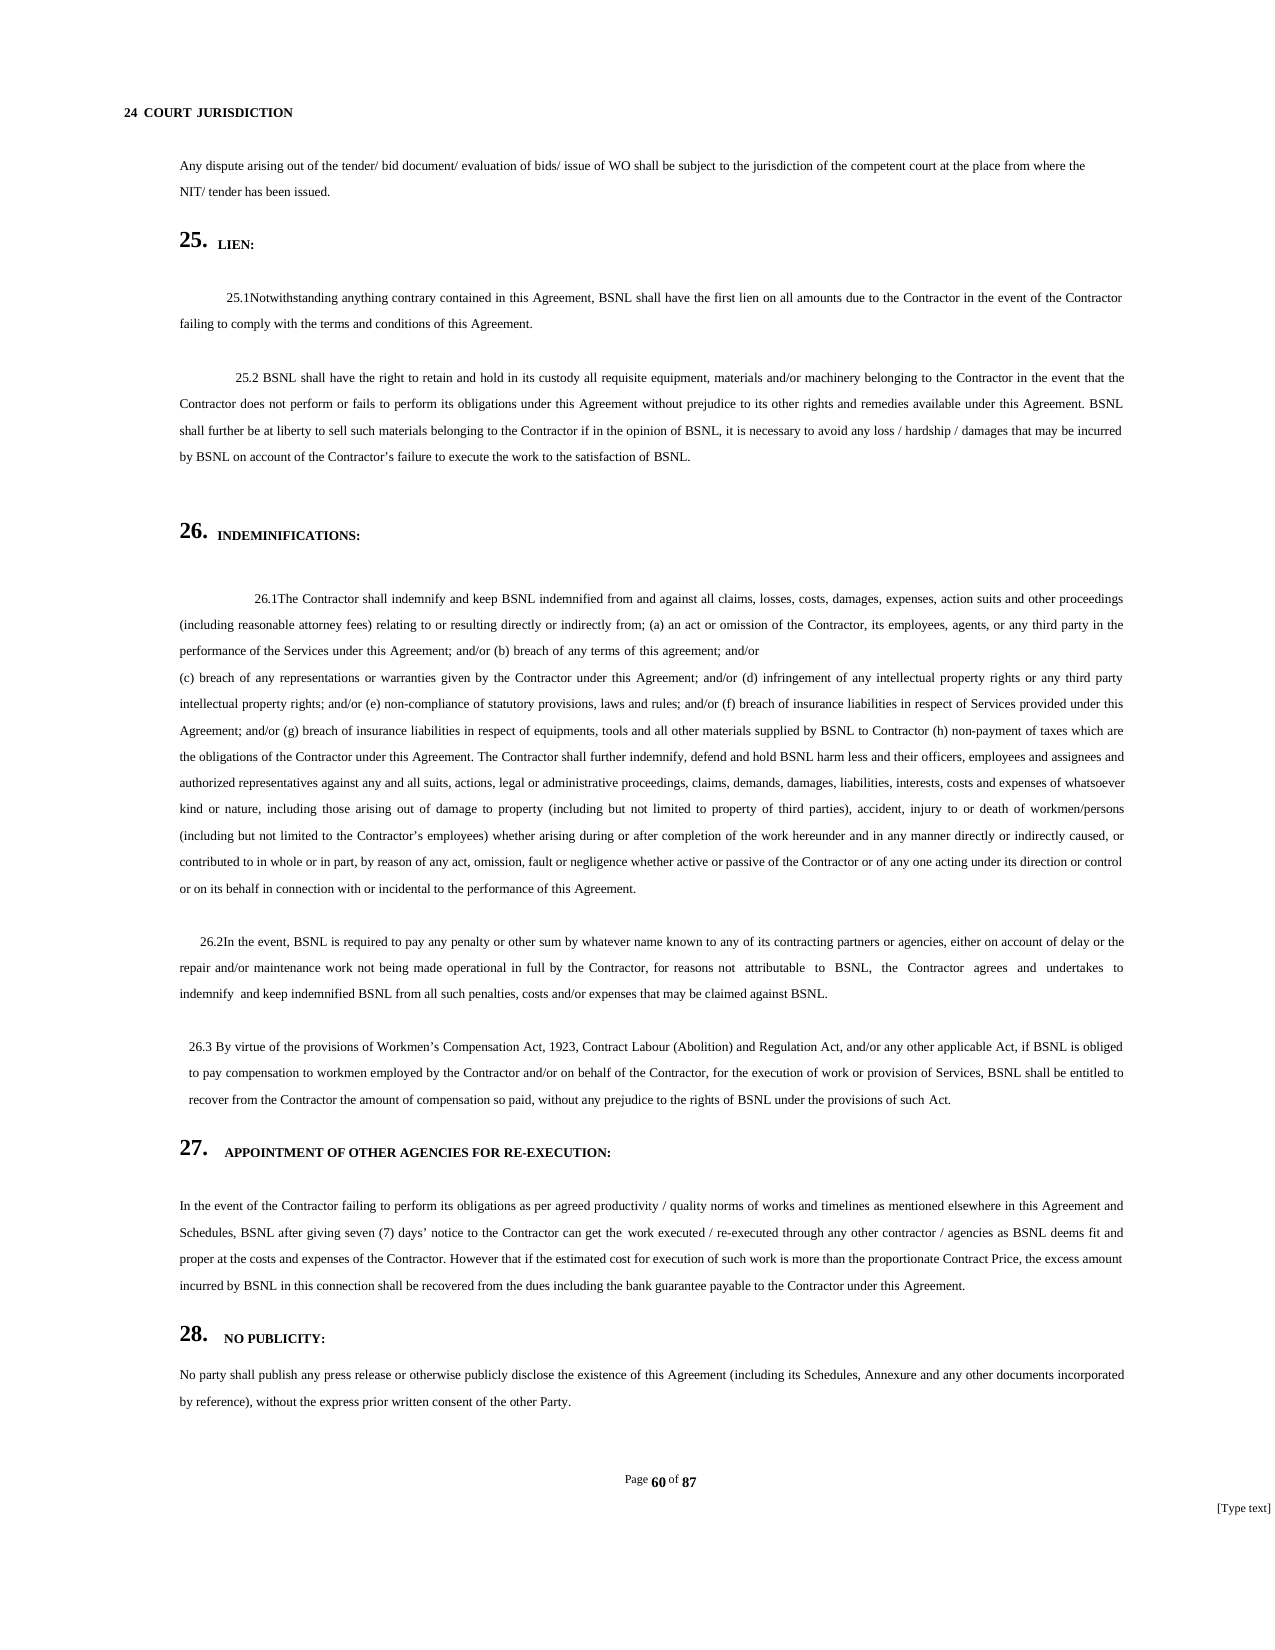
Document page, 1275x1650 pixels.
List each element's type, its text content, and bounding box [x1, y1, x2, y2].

list 26.3 By virtue of the provisions of Workmen’s Compensation Act, 1923, Contract Labour (Abolition) and Regulation Act, and/or any other applicable Act, if BSNL is obliged to pay compensation to workmen employed by the Contractor and/or on behalf of the Contractor, for the execution of work or provision of Services, BSNL shall be entitled to recover from the Contractor the amount of compensation so paid, without any prejudice to the rights of BSNL under the provisions of such Act. [186, 1028, 1126, 1107]
list 25.1Notwithstanding anything contrary contained in this Agreement, BSNL shall have the first lien on all amounts due to the Contractor in the event of the Contractor failing to comply with the terms and conditions of this Agreement. [179, 279, 1125, 331]
text No party shall publish any press release or otherwise publicly disclose the existence of this Agreement (including its Schedules, Annexure and any other documents incorporated by reference), without the express prior written consent of the other Party. [179, 1356, 1125, 1409]
list 25.2 BSNL shall have the right to retain and hold in its custody all requisite equipment, materials and/or machinery belonging to the Contractor in the event that the Contractor does not perform or fails to perform its obligations under this Agreement without prejudice to its other rights and remedies available under this Agreement. BSNL shall further be at liberty to sell such materials belonging to the Contractor if in the opinion of BSNL, it is necessary to avoid any loss / hardship / damages that may be incurred by BSNL on account of the Contractor’s failure to execute the work to the satisfaction of BSNL. [179, 359, 1126, 464]
text (c) breach of any representations or warranties given by the Contractor under this Agreement; and/or (d) infringement of any intellectual property rights or any third party intellectual property rights; and/or (e) non-compliance of statutory provisions, laws and rules; and/or (f) breach of insurance liabilities in respect of Services provided under this Agreement; and/or (g) breach of insurance liabilities in respect of equipments, tools and all other materials supplied by BSNL to Contractor (h) non-payment of taxes which are the obligations of the Contractor under this Agreement. The Contractor shall further indemnify, defend and hold BSNL harm less and their officers, employees and assignees and authorized representatives against any and all suits, actions, legal or administrative proceedings, claims, demands, damages, liabilities, interests, costs and expenses of whatsoever kind or nature, including those arising out of damage to property (including but not limited to property of third parties), accident, injury to or death of workmen/persons (including but not limited to the Contractor’s employees) whether arising during or after completion of the work hereunder and in any manner directly or indirectly caused, or contributed to in whole or in part, by reason of any act, omission, fault or negligence whether active or passive of the Contractor or of any one acting under its direction or control or on its behalf in connection with or incidental to the performance of this Agreement. [179, 659, 1126, 896]
list NO PUBLICITY: [179, 1320, 1271, 1347]
list INDEMINIFICATIONS: [179, 517, 1271, 543]
list LIEN: [179, 226, 1271, 252]
list APPOINTMENT OF OTHER AGENCIES FOR RE-EXECUTION: [179, 1134, 1271, 1161]
text Any dispute arising out of the tender/ bid document/ evaluation of bids/ issue of WO shall be subject to the jurisdiction of the competent court at the place from where the NIT/ tender has been issued. [179, 146, 1089, 199]
list 26.2In the event, BSNL is required to pay any penalty or other sum by whatever name known to any of its contracting partners or agencies, either on account of delay or the repair and/or maintenance work not being made operational in full by the Contractor, for reasons not attributable to BSNL, the Contractor agrees and undertakes to indemnify and keep indemnified BSNL from all such penalties, costs and/or expenses that may be claimed against BSNL. [179, 923, 1125, 1002]
text 24 COURT JURISDICTION [124, 94, 1271, 120]
text In the event of the Contractor failing to perform its obligations as per agreed productivity / quality norms of works and timelines as mentioned elsewhere in this Agreement and Schedules, BSNL after giving seven (7) days’ notice to the Contractor can get the work executed / re-executed through any other contractor / agencies as BSNL deems fit and proper at the costs and expenses of the Contractor. However that if the estimated cost for execution of such work is more than the proportionate Contract Price, the excess amount incurred by BSNL in this connection shall be recovered from the dues including the bank guarantee payable to the Contractor under this Agreement. [179, 1187, 1125, 1293]
list 26.1The Contractor shall indemnify and keep BSNL indemnified from and against all claims, losses, costs, damages, expenses, action suits and other proceedings (including reasonable attorney fees) relating to or resulting directly or indirectly from; (a) an act or omission of the Contractor, its employees, agents, or any third party in the performance of the Services under this Agreement; and/or (b) breach of any terms of this agreement; and/or [179, 580, 1125, 659]
